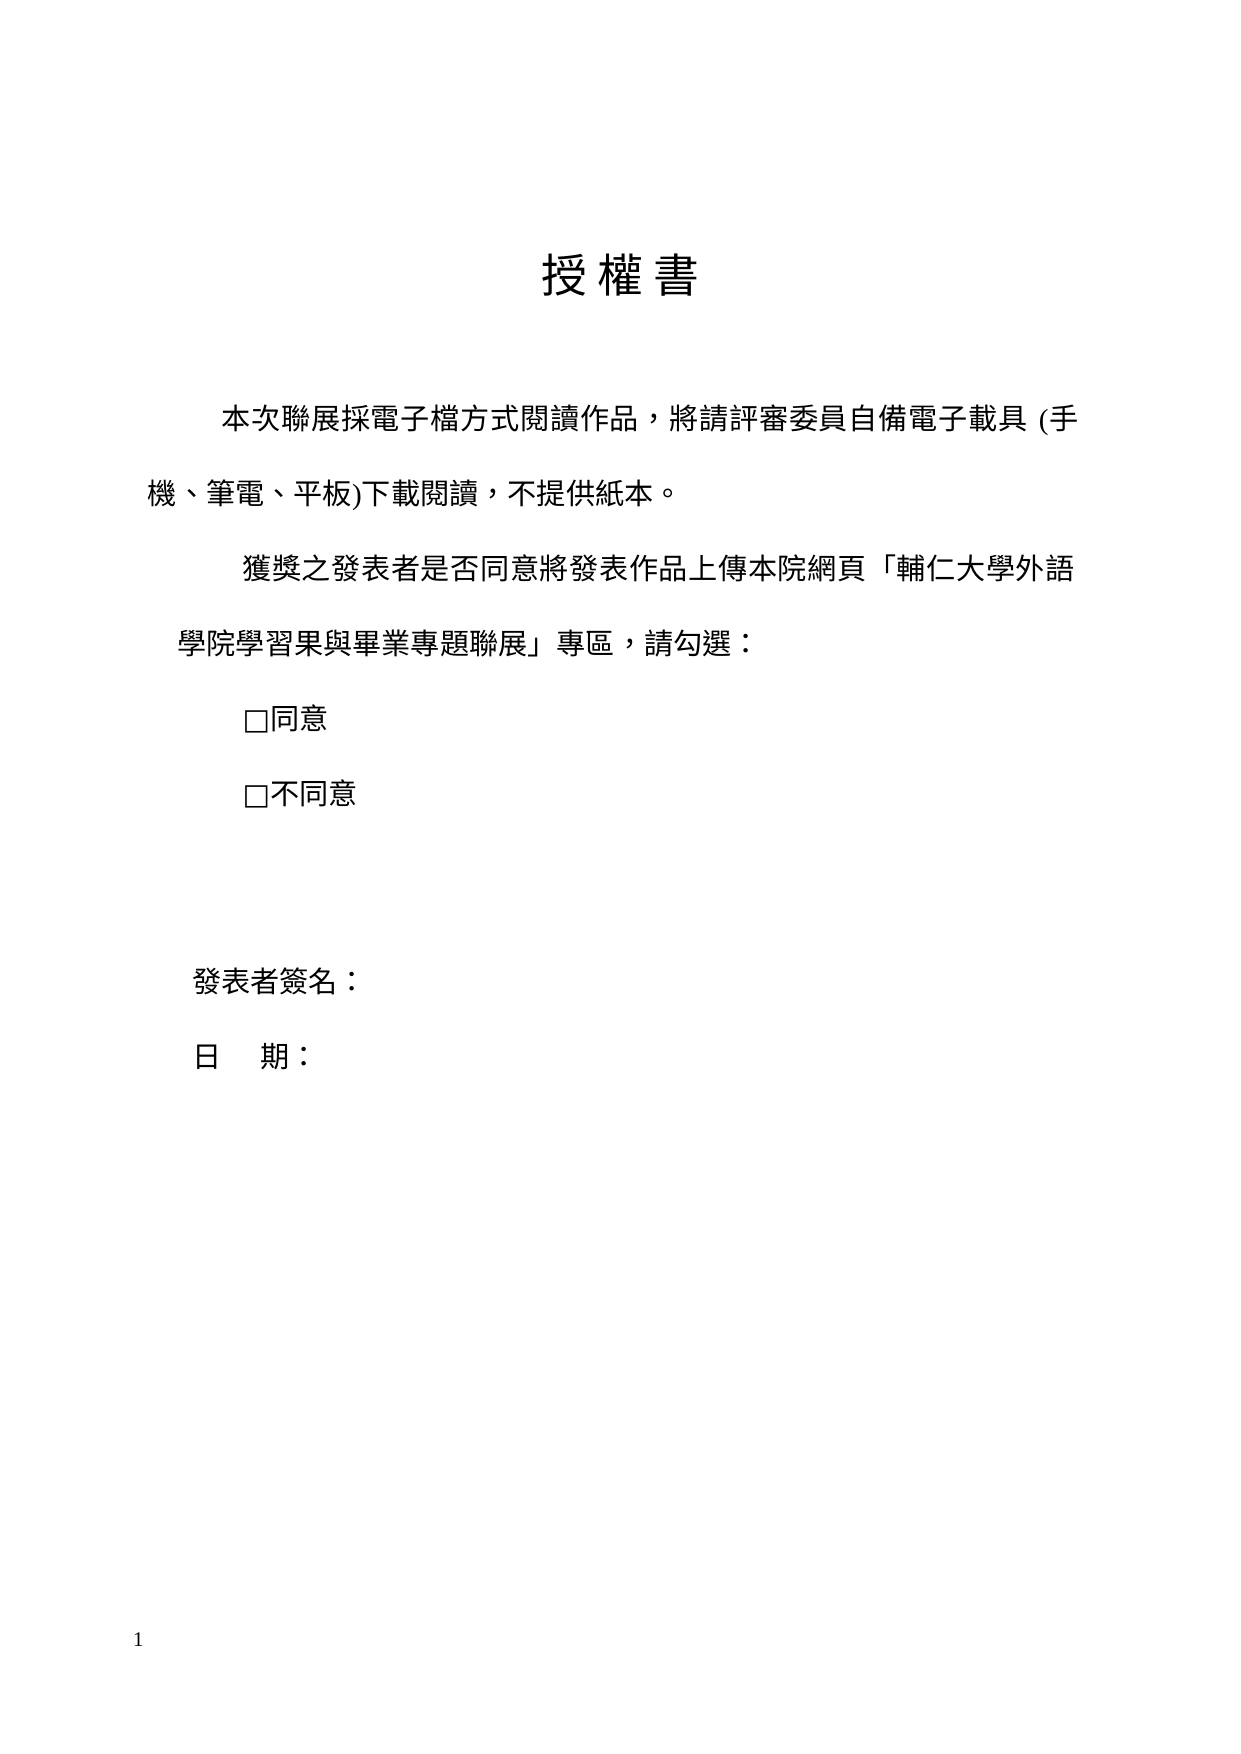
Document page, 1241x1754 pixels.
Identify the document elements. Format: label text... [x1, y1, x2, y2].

text □不同意 [162, 754, 1078, 829]
text 授 權 書 [103, 240, 1137, 306]
text 本次聯展採電子檔方式閱讀作品，將請評審委員自備電子載具 (手機、筆電、平板)下載閱讀，不提供紙本。 [148, 379, 1078, 529]
text 日 期： [162, 1017, 1137, 1092]
text 獲獎之發表者是否同意將發表作品上傳本院網頁「輔仁大學外語學院學習果與畢業專題聯展」專區，請勾選： [177, 529, 1078, 679]
text □同意 [162, 679, 1078, 754]
text 發表者簽名： [162, 942, 1137, 1017]
